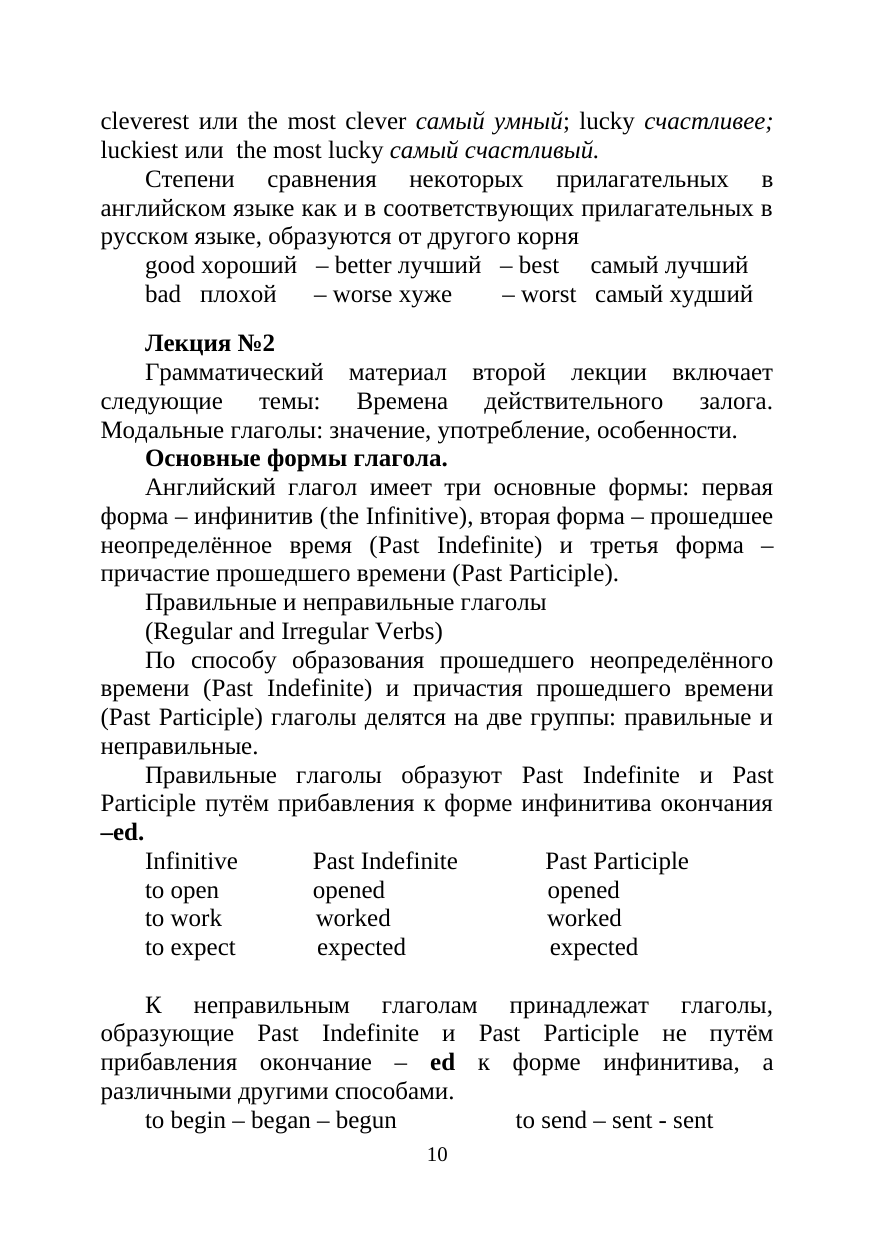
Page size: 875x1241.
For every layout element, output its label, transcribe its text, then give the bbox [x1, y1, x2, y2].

list По способу образования прошедшего неопределённого времени (Past Indefinite) и причастия прошедшего времени (Past Participle) глаголы делятся на две группы: правильные и неправильные. [100, 645, 774, 760]
list Английский глагол имеет три основные формы: первая форма – инфинитив (the Infinitive), вторая форма – прошедшее неопределённое время (Past Indefinite) и третья форма – причастие прошедшего времени (Past Participle). [100, 472, 774, 587]
list Правильные глаголы образуют Past Indefinite и Past Participle путём прибавления к форме инфинитива окончания –ed. [100, 760, 774, 846]
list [100, 106, 774, 164]
text Лекция №2 [100, 328, 774, 357]
list to expect expected expected [100, 932, 774, 961]
list to work worked worked [100, 903, 774, 932]
list good хороший – better лучший – best самый лучший [100, 250, 774, 279]
list Infinitive Past Indefinite Past Participle [100, 846, 774, 875]
list to open opened opened [100, 875, 774, 903]
list Степени сравнения некоторых прилагательных в английском языке как и в соответствующих прилагательных в русском языке, образуются от другого корня [100, 164, 774, 250]
list Правильные и неправильные глаголы [100, 587, 774, 616]
list bad плохой – worse хуже – worst самый худший [100, 279, 774, 308]
list to begin – began – begun to send – sent - sent [100, 1105, 774, 1133]
text Грамматический материал второй лекции включает следующие темы: Времена действительного залога. Модальные глаголы: значение, употребление, особенности. [100, 357, 774, 443]
list (Regular and Irregular Verbs) [100, 616, 774, 645]
list К неправильным глаголам принадлежат глаголы, образующие Past Indefinite и Past Participle не путём прибавления окончание – ed к форме инфинитива, а различными другими способами. [100, 990, 774, 1105]
list Основные формы глагола. [100, 443, 774, 472]
